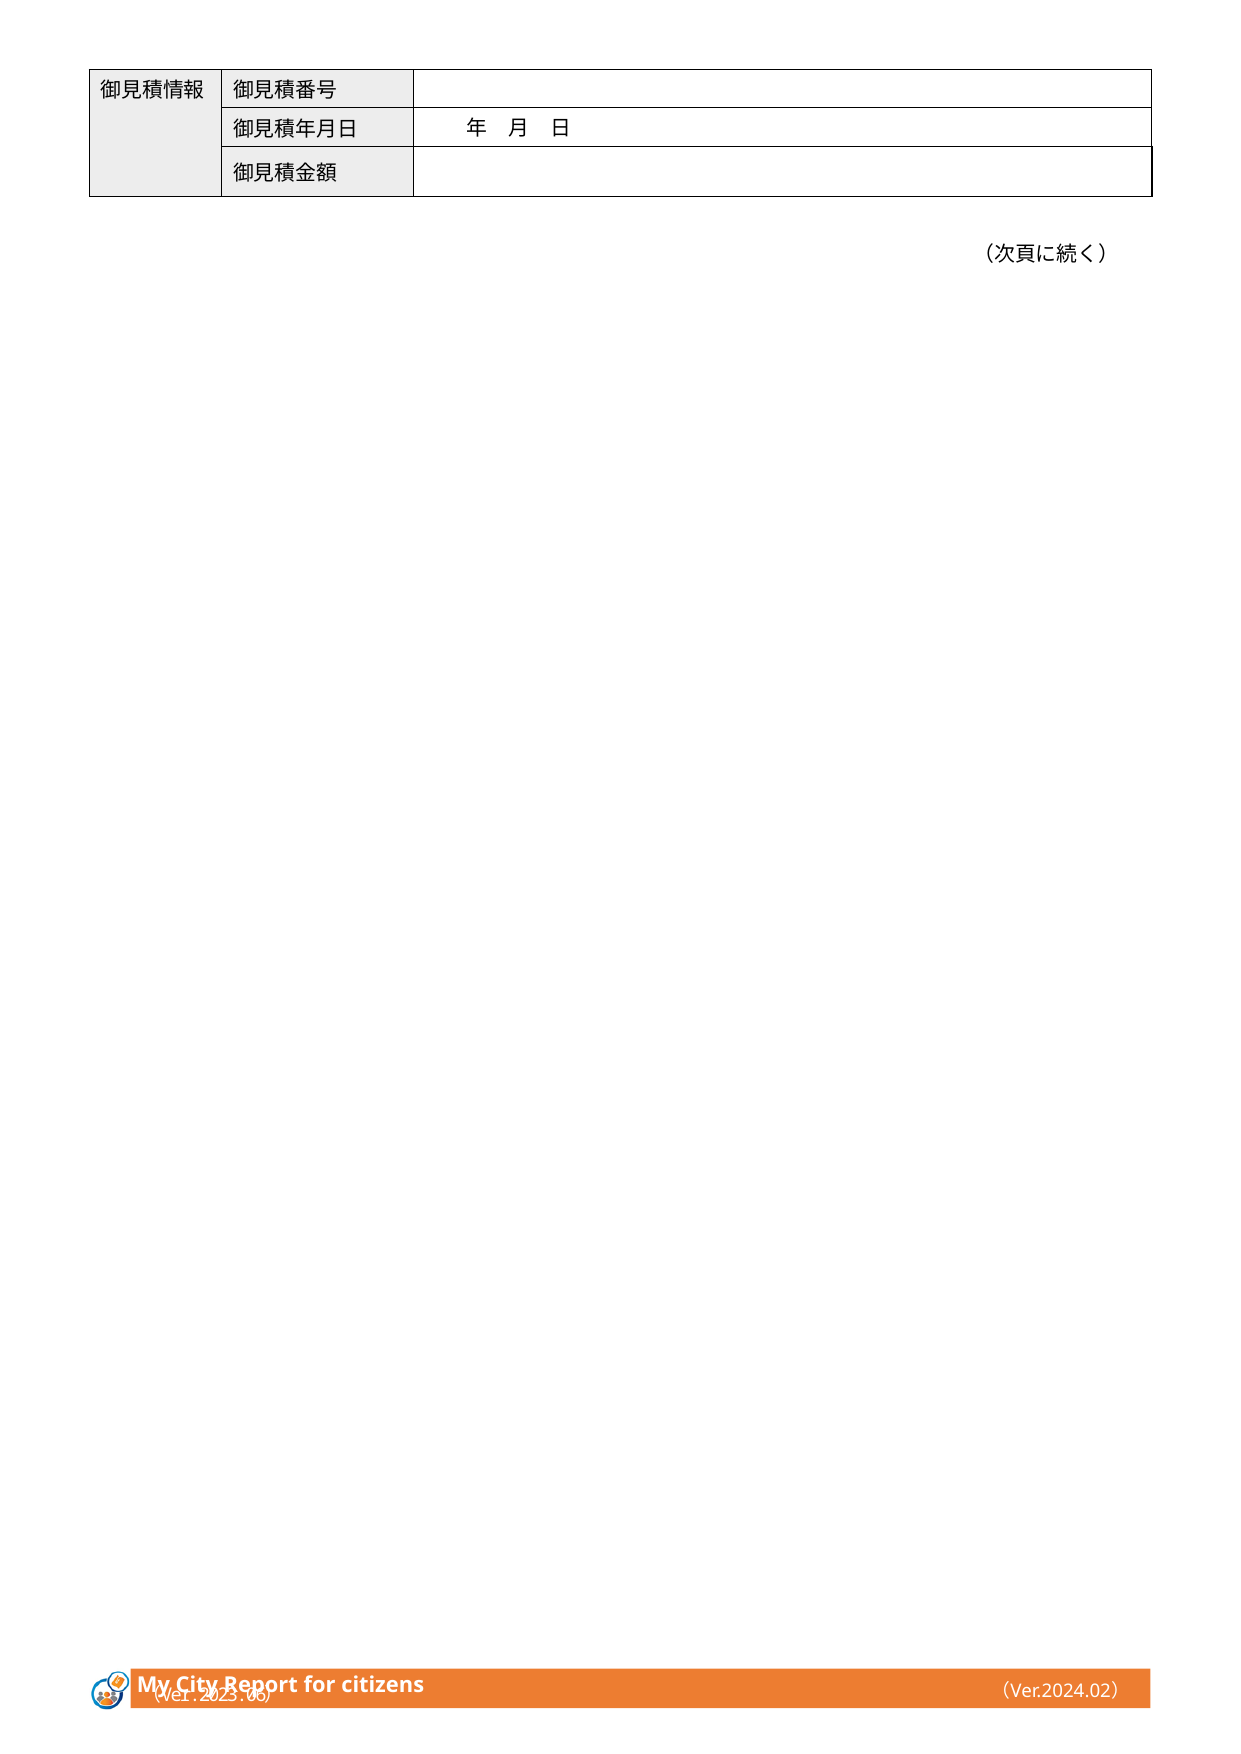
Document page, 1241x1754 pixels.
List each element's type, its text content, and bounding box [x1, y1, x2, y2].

table_cell 御見積情報 [90, 70, 221, 196]
table_cell [414, 147, 1151, 196]
picture [88, 1668, 130, 1710]
text （次頁に続く） [89, 234, 1119, 271]
table_cell [414, 70, 1151, 107]
table_cell 御見積年月日 [222, 108, 413, 146]
table_cell 御見積金額 [222, 147, 413, 196]
table_cell 御見積番号 [222, 70, 413, 107]
table_cell 年 月 日 [414, 108, 1151, 146]
